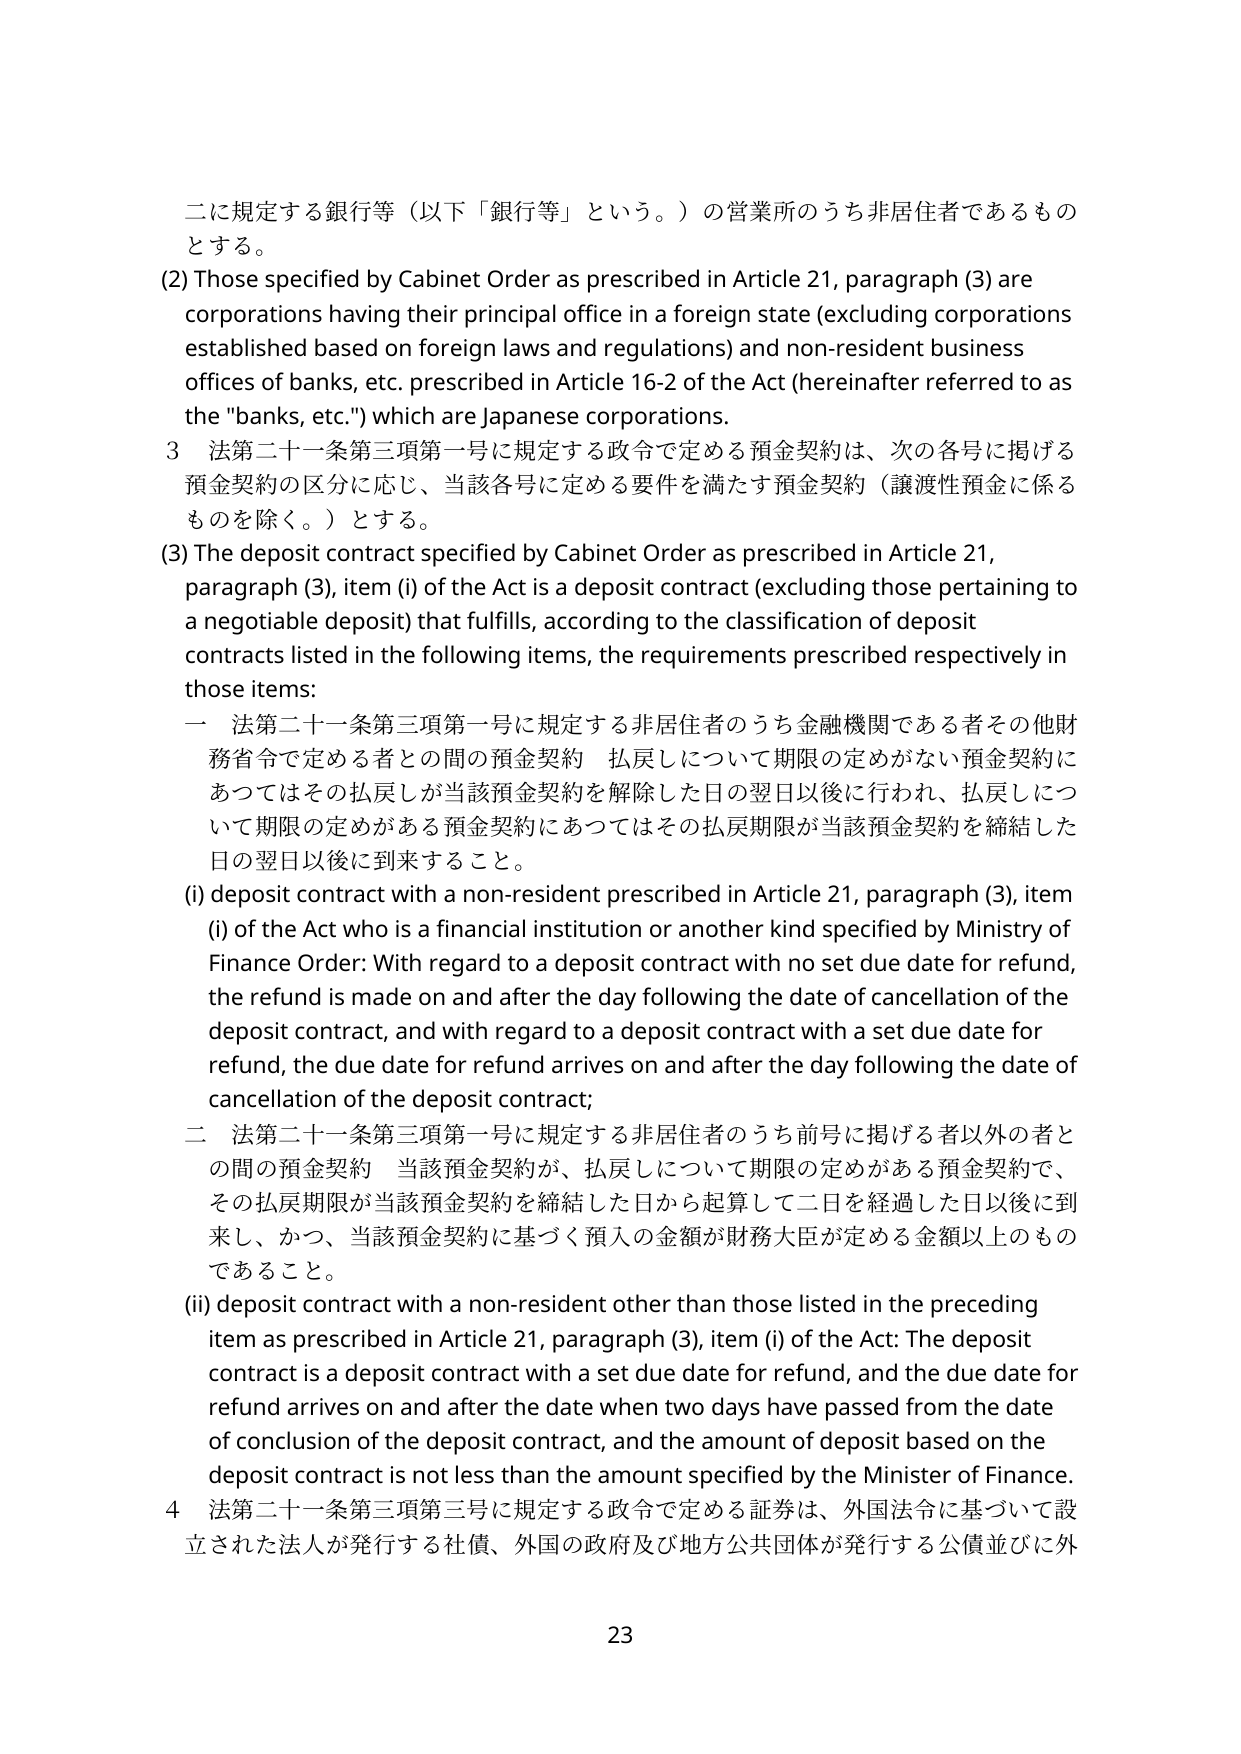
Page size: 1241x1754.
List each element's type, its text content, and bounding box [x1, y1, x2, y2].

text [161, 194, 1079, 262]
text ３ 法第二十一条第三項第一号に規定する政令で定める預金契約は、次の各号に掲げる預金契約の区分に応じ、当該各号に定める要件を満たす預金契約（譲渡性預金に係るものを除く。）とする。 [161, 433, 1079, 535]
text 一 法第二十一条第三項第一号に規定する非居住者のうち金融機関である者その他財務省令で定める者との間の預金契約 払戻しについて期限の定めがない預金契約にあつてはその払戻しが当該預金契約を解除した日の翌日以後に行われ、払戻しについて期限の定めがある預金契約にあつてはその払戻期限が当該預金契約を締結した日の翌日以後に到来すること。 [184, 706, 1079, 877]
text (ii) deposit contract with a non-resident other than those listed in the preceding item as prescribed in Article 21, paragraph (3), item (i) of the Act: The deposit contract is a deposit contract with a set due date for refund, and the due date for refund arrives on and after the date when two days have passed from the date of conclusion of the deposit contract, and the amount of deposit based on the deposit contract is not less than the amount specified by the Minister of Finance. [184, 1287, 1079, 1492]
text (3) The deposit contract specified by Cabinet Order as prescribed in Article 21, paragraph (3), item (i) of the Act is a deposit contract (excluding those pertaining to a negotiable deposit) that fulfills, according to the classification of deposit contracts listed in the following items, the requirements prescribed respectively in those items: [161, 535, 1079, 706]
text 二 法第二十一条第三項第一号に規定する非居住者のうち前号に掲げる者以外の者との間の預金契約 当該預金契約が、払戻しについて期限の定めがある預金契約で、その払戻期限が当該預金契約を締結した日から起算して二日を経過した日以後に到来し、かつ、当該預金契約に基づく預入の金額が財務大臣が定める金額以上のものであること。 [184, 1116, 1079, 1287]
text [161, 1492, 1079, 1560]
text (2) Those specified by Cabinet Order as prescribed in Article 21, paragraph (3) are corporations having their principal office in a foreign state (excluding corporations established based on foreign laws and regulations) and non-resident business offices of banks, etc. prescribed in Article 16-2 of the Act (hereinafter referred to as the "banks, etc.") which are Japanese corporations. [161, 262, 1079, 433]
text (i) deposit contract with a non-resident prescribed in Article 21, paragraph (3), item (i) of the Act who is a financial institution or another kind specified by Ministry of Finance Order: With regard to a deposit contract with no set due date for refund, the refund is made on and after the day following the date of cancellation of the deposit contract, and with regard to a deposit contract with a set due date for refund, the due date for refund arrives on and after the day following the date of cancellation of the deposit contract; [184, 877, 1079, 1116]
